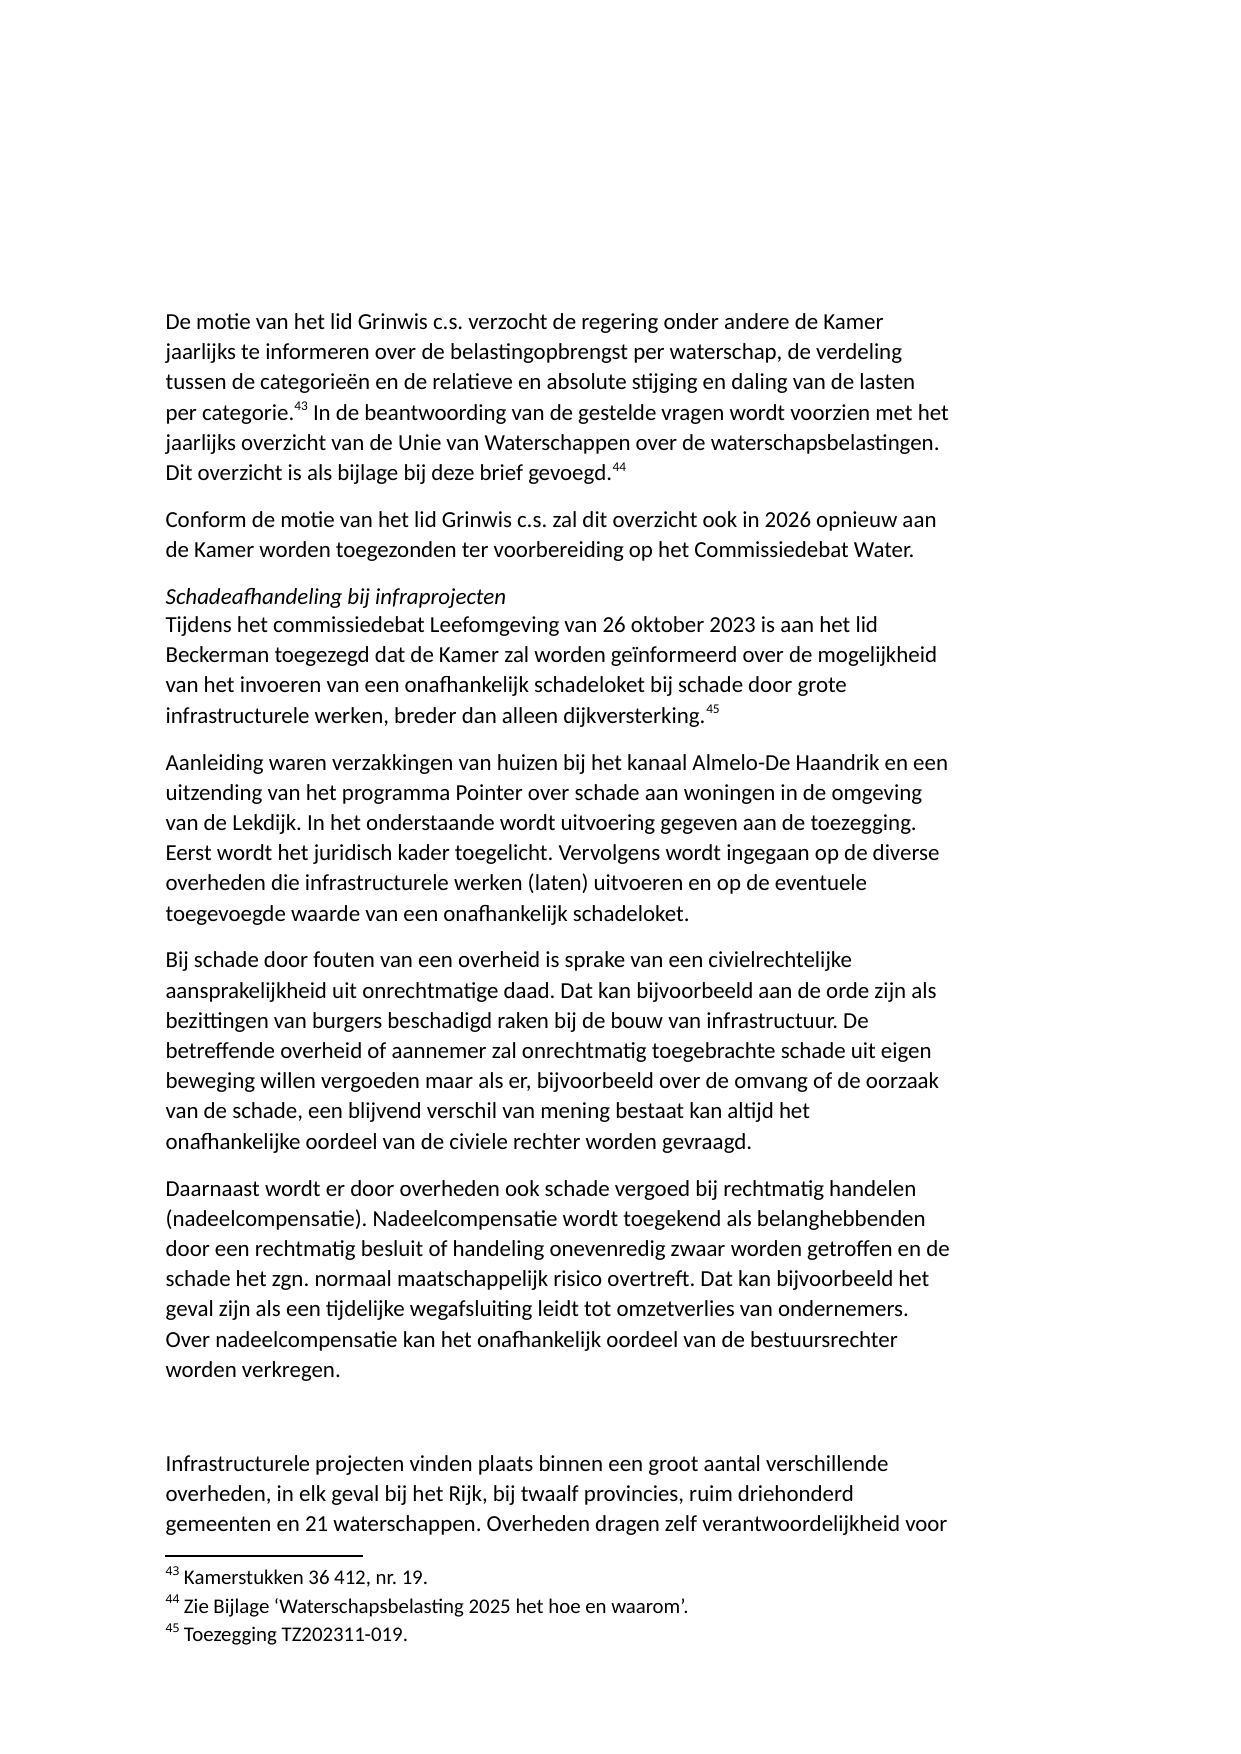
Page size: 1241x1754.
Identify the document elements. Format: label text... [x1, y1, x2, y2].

text Conform de motie van het lid Grinwis c.s. zal dit overzicht ook in 2026 opnieuw aan de Kamer worden toegezonden ter voorbereiding op het Commissiedebat Water. [165, 505, 951, 563]
text De motie van het lid Grinwis c.s. verzocht de regering onder andere de Kamer jaarlijks te informeren over de belastingopbrengst per waterschap, de verdeling tussen de categorieën en de relatieve en absolute stijging en daling van de lasten per categorie. In de beantwoording van de gestelde vragen wordt voorzien met het jaarlijks overzicht van de Unie van Waterschappen over de waterschapsbelastingen. Dit overzicht is als bijlage bij deze brief gevoegd. [165, 307, 951, 486]
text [165, 1449, 951, 1537]
text Schadeafhandeling bij infraprojecten [165, 582, 951, 610]
text Aanleiding waren verzakkingen van huizen bij het kanaal Almelo-De Haandrik en een uitzending van het programma Pointer over schade aan woningen in de omgeving van de Lekdijk. In het onderstaande wordt uitvoering gegeven aan de toezegging. Eerst wordt het juridisch kader toegelicht. Vervolgens wordt ingegaan op de diverse overheden die infrastructurele werken (laten) uitvoeren en op de eventuele toegevoegde waarde van een onafhankelijk schadeloket. [165, 748, 951, 927]
text Daarnaast wordt er door overheden ook schade vergoed bij rechtmatig handelen (nadeelcompensatie). Nadeelcompensatie wordt toegekend als belanghebbenden door een rechtmatig besluit of handeling onevenredig zwaar worden getroffen en de schade het zgn. normaal maatschappelijk risico overtreft. Dat kan bijvoorbeeld het geval zijn als een tijdelijke wegafsluiting leidt tot omzetverlies van ondernemers. Over nadeelcompensatie kan het onafhankelijk oordeel van de bestuursrechter worden verkregen. [165, 1174, 951, 1383]
text Bij schade door fouten van een overheid is sprake van een civielrechtelijke aansprakelijkheid uit onrechtmatige daad. Dat kan bijvoorbeeld aan de orde zijn als bezittingen van burgers beschadigd raken bij de bouw van infrastructuur. De betreffende overheid of aannemer zal onrechtmatig toegebrachte schade uit eigen beweging willen vergoeden maar als er, bijvoorbeeld over de omvang of de oorzaak van de schade, een blijvend verschil van mening bestaat kan altijd het onafhankelijke oordeel van de civiele rechter worden gevraagd. [165, 946, 951, 1155]
text Tijdens het commissiedebat Leefomgeving van 26 oktober 2023 is aan het lid Beckerman toegezegd dat de Kamer zal worden geïnformeerd over de mogelijkheid van het invoeren van een onafhankelijk schadeloket bij schade door grote infrastructurele werken, breder dan alleen dijkversterking. [165, 610, 951, 729]
